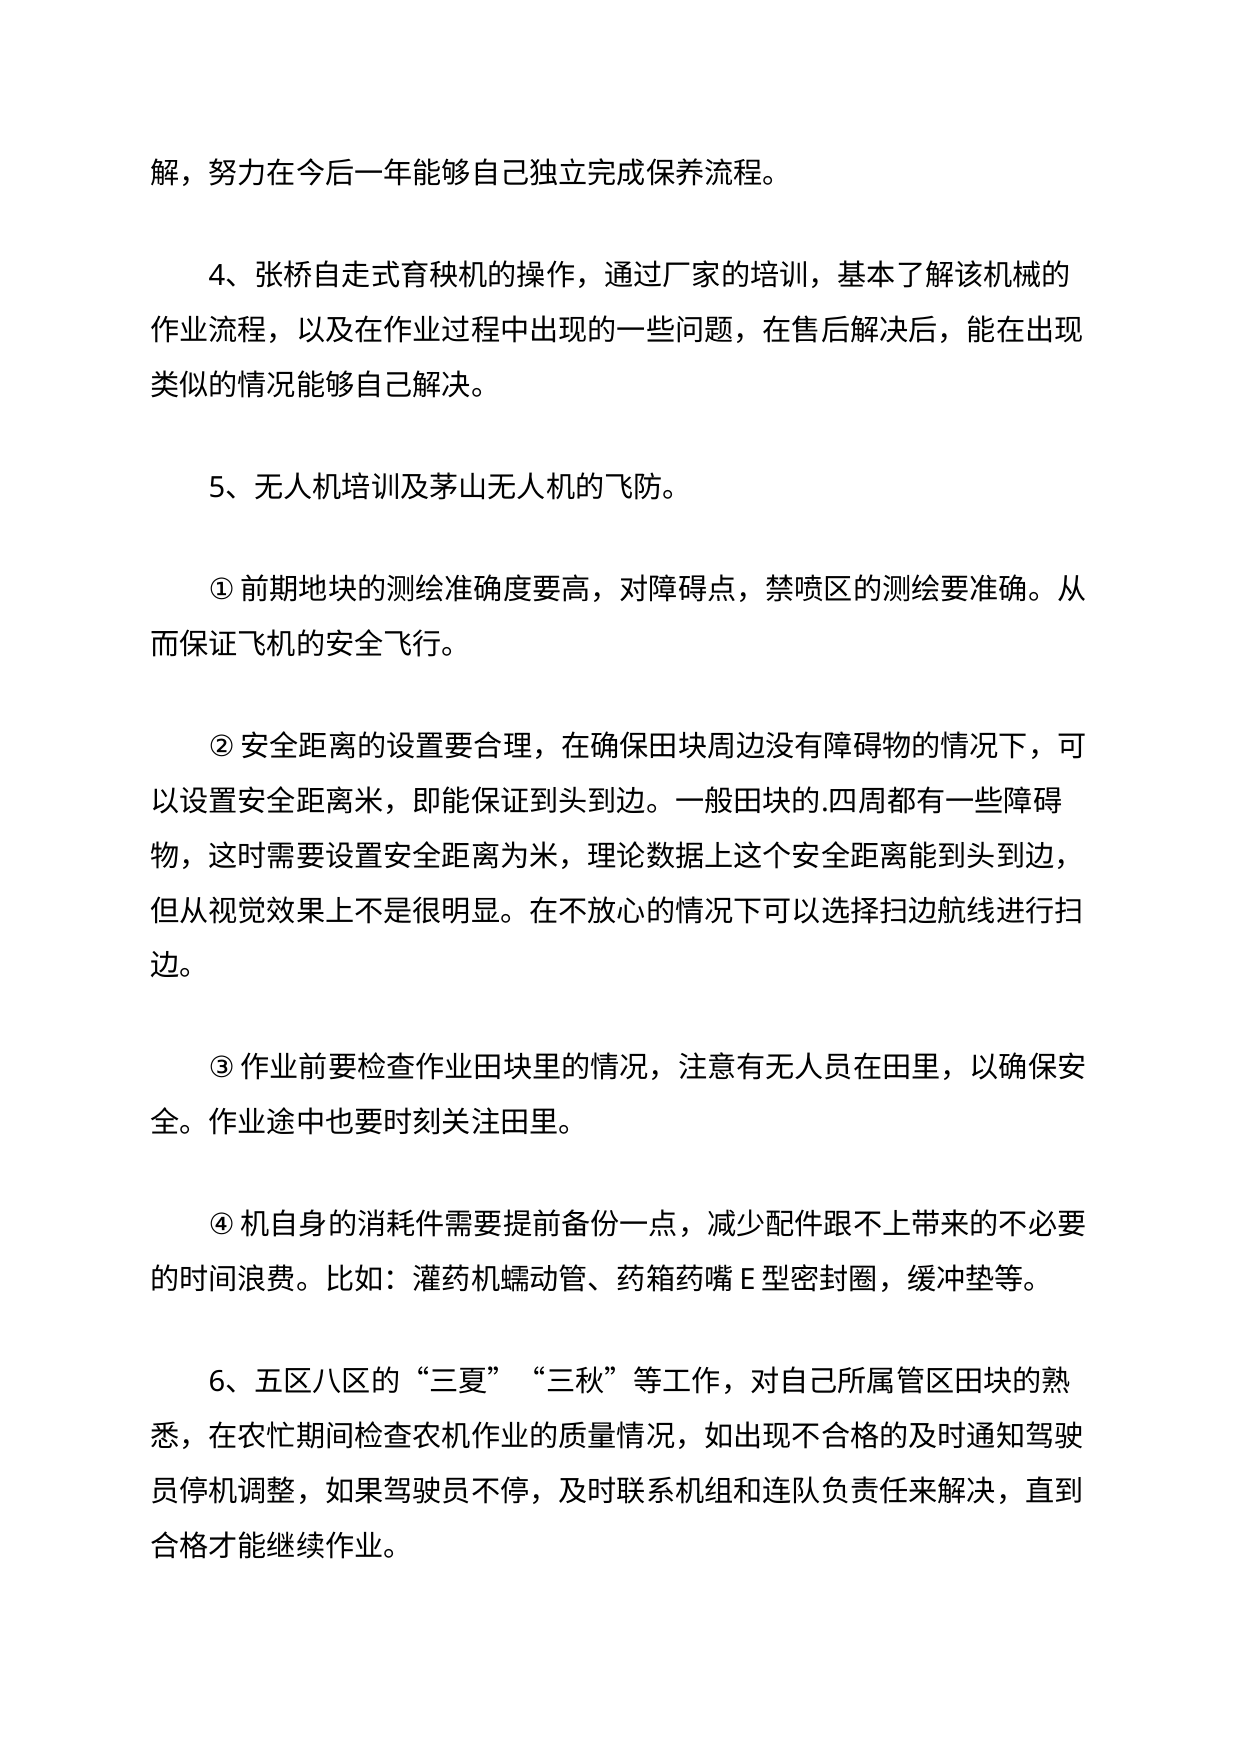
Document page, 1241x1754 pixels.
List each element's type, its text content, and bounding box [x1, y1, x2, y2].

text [150, 150, 1090, 192]
text ④机自身的消耗件需要提前备份一点，减少配件跟不上带来的不必要的时间浪费。比如：灌药机蠕动管、药箱药嘴E型密封圈，缓冲垫等。 [150, 1201, 1090, 1298]
text ③作业前要检查作业田块里的情况，注意有无人员在田里，以确保安全。作业途中也要时刻关注田里。 [150, 1044, 1090, 1141]
text 4、张桥自走式育秧机的操作，通过厂家的培训，基本了解该机械的作业流程，以及在作业过程中出现的一些问题，在售后解决后，能在出现类似的情况能够自己解决。 [150, 252, 1090, 404]
text 6、五区八区的“三夏”“三秋”等工作，对自己所属管区田块的熟悉，在农忙期间检查农机作业的质量情况，如出现不合格的及时通知驾驶员停机调整，如果驾驶员不停，及时联系机组和连队负责任来解决，直到合格才能继续作业。 [150, 1357, 1090, 1564]
text ①前期地块的测绘准确度要高，对障碍点，禁喷区的测绘要准确。从而保证飞机的安全飞行。 [150, 565, 1090, 663]
text ②安全距离的设置要合理，在确保田块周边没有障碍物的情况下，可以设置安全距离米，即能保证到头到边。一般田块的.四周都有一些障碍物，这时需要设置安全距离为米，理论数据上这个安全距离能到头到边，但从视觉效果上不是很明显。在不放心的情况下可以选择扫边航线进行扫边。 [150, 722, 1090, 984]
text 5、无人机培训及茅山无人机的飞防。 [150, 463, 1090, 506]
